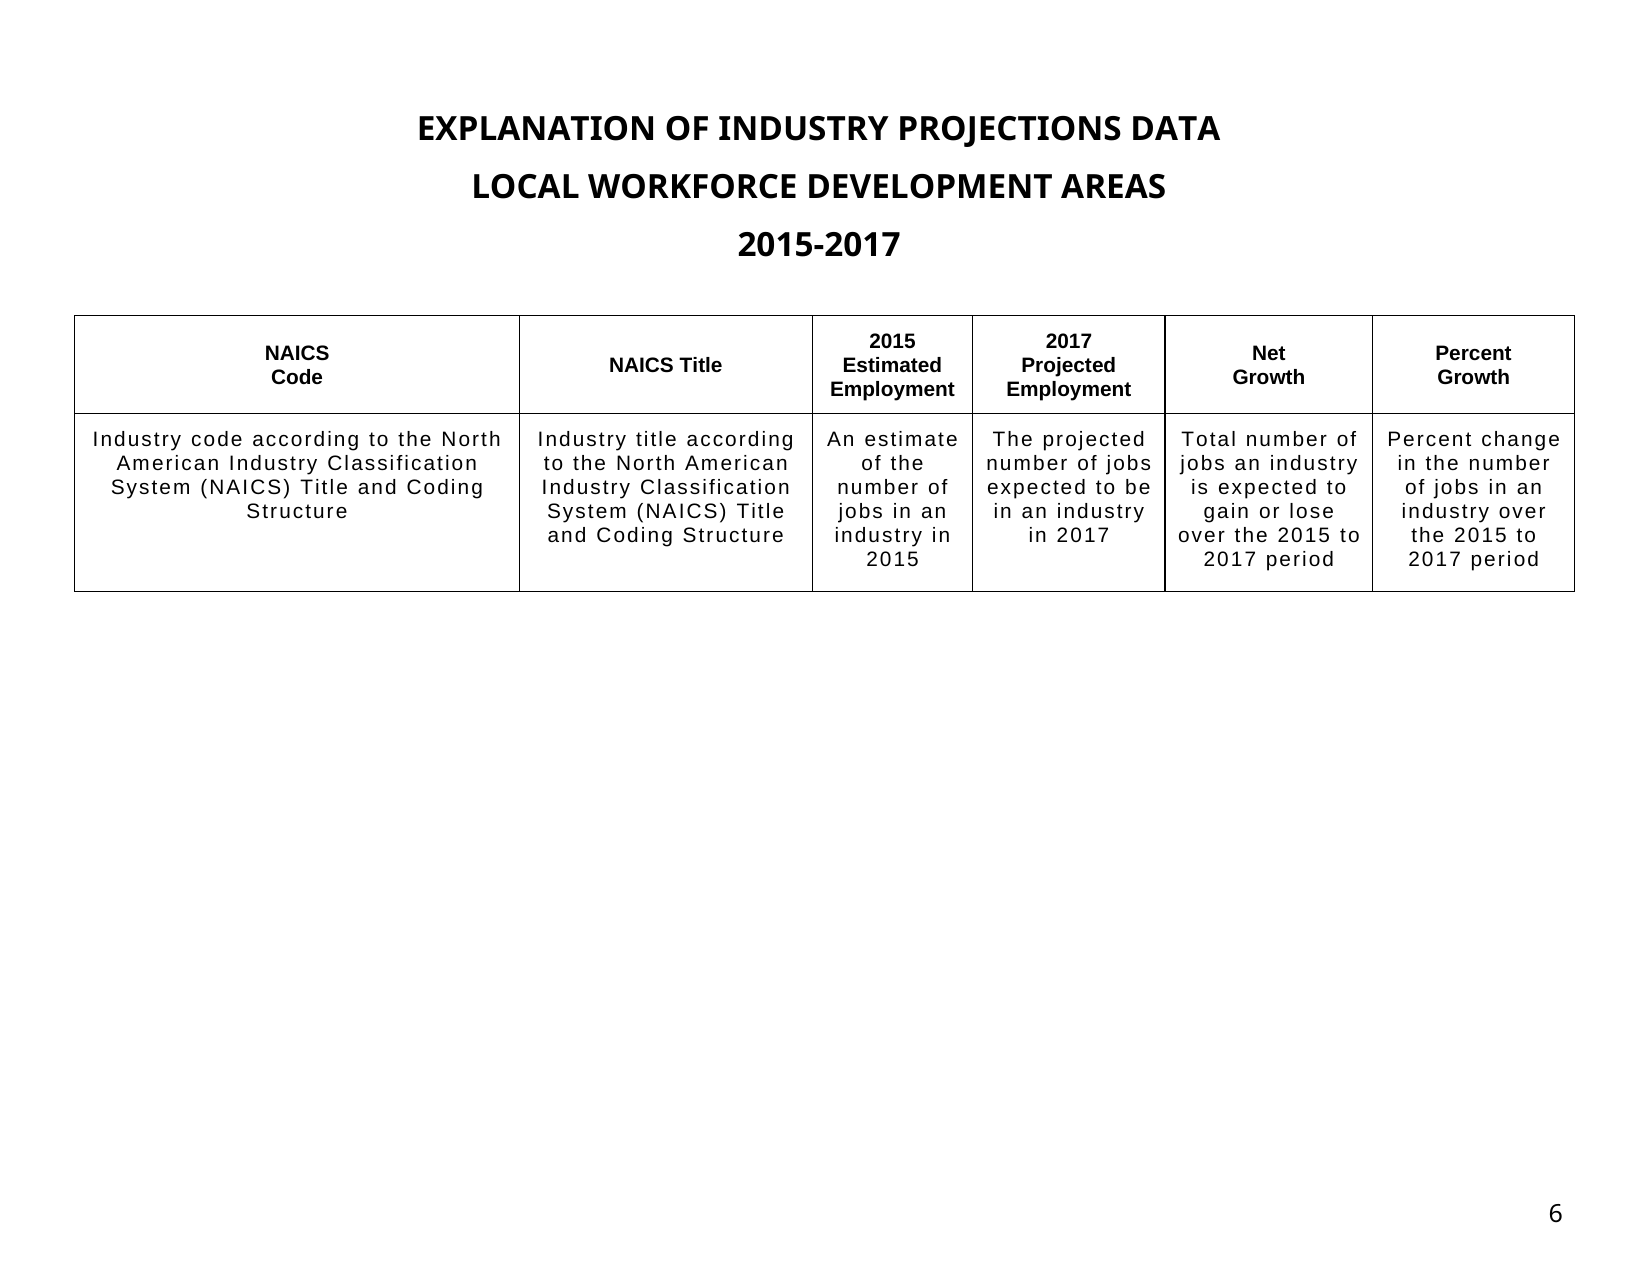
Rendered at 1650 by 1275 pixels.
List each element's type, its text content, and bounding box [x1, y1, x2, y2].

table_cell Industry code according to the North American Industry Classification System (NAICS) Title and Coding Structure [75, 414, 519, 591]
table_header NAICS Title [520, 316, 812, 413]
table_header Net Growth [1166, 316, 1372, 413]
table_header 2017 Projected Employment [973, 316, 1164, 413]
table_cell Industry title according to the North American Industry Classification System (NAICS) Title and Coding Structure [520, 414, 812, 591]
table_cell The projected number of jobs expected to be in an industry in 2017 [973, 414, 1164, 591]
text 2015-2017 [75, 221, 1562, 266]
text LOCAL WORKFORCE DEVELOPMENT AREAS [75, 163, 1562, 208]
table_header Percent Growth [1373, 316, 1574, 413]
table_cell Total number of jobs an industry is expected to gain or lose over the 2015 to 2017 period [1166, 414, 1372, 591]
table_header 2015 Estimated Employment [813, 316, 972, 413]
table_header NAICS Code [75, 316, 519, 413]
text EXPLANATION OF INDUSTRY PROJECTIONS DATA [75, 105, 1562, 150]
table_cell An estimate of the number of jobs in an industry in 2015 [813, 414, 972, 591]
table_cell Percent change in the number of jobs in an industry over the 2015 to 2017 period [1373, 414, 1574, 591]
